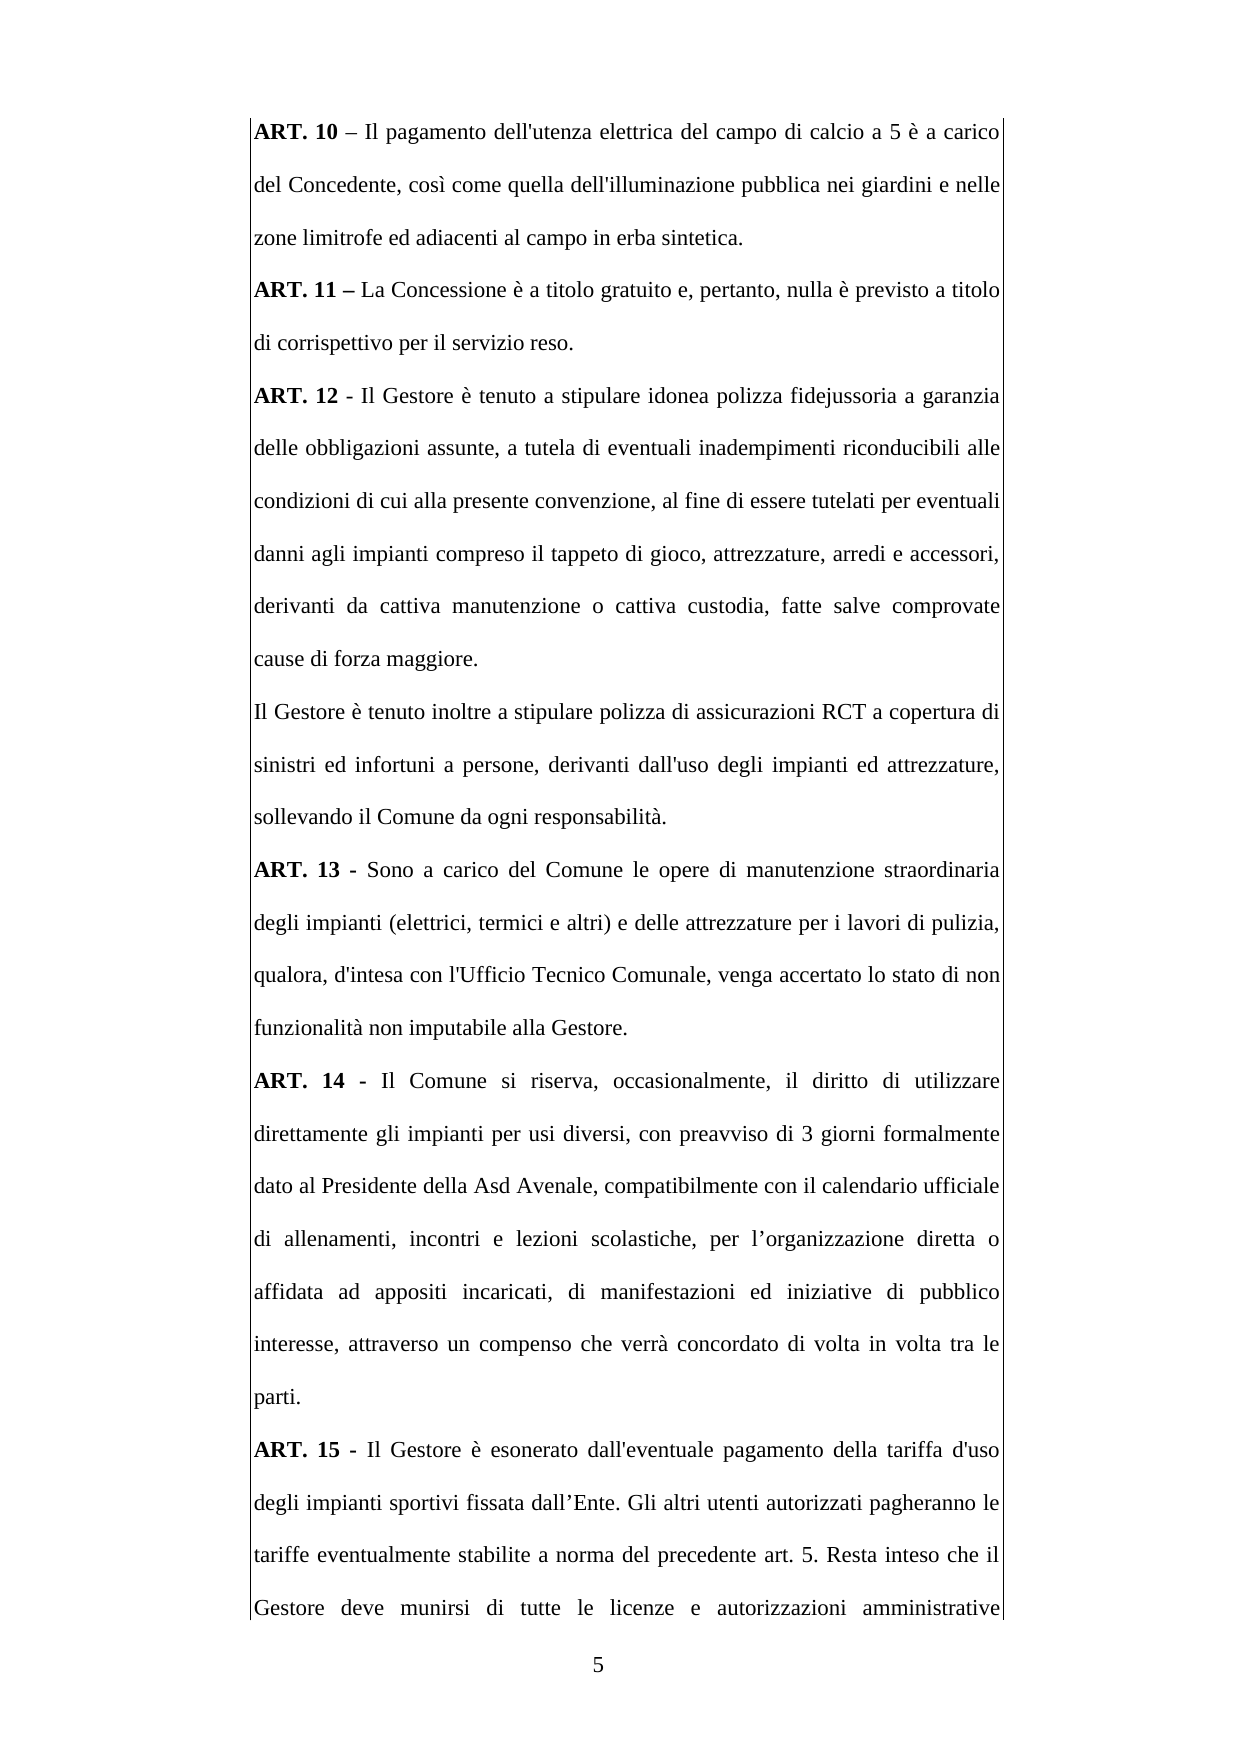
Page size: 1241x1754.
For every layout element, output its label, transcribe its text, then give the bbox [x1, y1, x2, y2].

text ART. 11 – La Concessione è a titolo gratuito e, pertanto, nulla è previsto a titolo di corrispettivo per il servizio reso. [251, 276, 1003, 355]
text ART. 13 - Sono a carico del Comune le opere di manutenzione straordinaria degli impianti (elettrici, termici e altri) e delle attrezzature per i lavori di pulizia, qualora, d'intesa con l'Ufficio Tecnico Comunale, venga accertato lo stato di non funzionalità non imputabile alla Gestore. [251, 856, 1003, 1041]
text Il Gestore è tenuto inoltre a stipulare polizza di assicurazioni RCT a copertura di sinistri ed infortuni a persone, derivanti dall'uso degli impianti ed attrezzature, sollevando il Comune da ogni responsabilità. [251, 698, 1003, 830]
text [251, 1436, 1003, 1620]
text ART. 14 - Il Comune si riserva, occasionalmente, il diritto di utilizzare direttamente gli impianti per usi diversi, con preavviso di 3 giorni formalmente dato al Presidente della Asd Avenale, compatibilmente con il calendario ufficiale di allenamenti, incontri e lezioni scolastiche, per l’organizzazione diretta o affidata ad appositi incaricati, di manifestazioni ed iniziative di pubblico interesse, attraverso un compenso che verrà concordato di volta in volta tra le parti. [251, 1067, 1003, 1409]
text ART. 10 – Il pagamento dell'utenza elettrica del campo di calcio a 5 è a carico del Concedente, così come quella dell'illuminazione pubblica nei giardini e nelle zone limitrofe ed adiacenti al campo in erba sintetica. [251, 118, 1003, 250]
text ART. 12 - Il Gestore è tenuto a stipulare idonea polizza fidejussoria a garanzia delle obbligazioni assunte, a tutela di eventuali inadempimenti riconducibili alle condizioni di cui alla presente convenzione, al fine di essere tutelati per eventuali danni agli impianti compreso il tappeto di gioco, attrezzature, arredi e accessori, derivanti da cattiva manutenzione o cattiva custodia, fatte salve comprovate cause di forza maggiore. [251, 382, 1003, 672]
